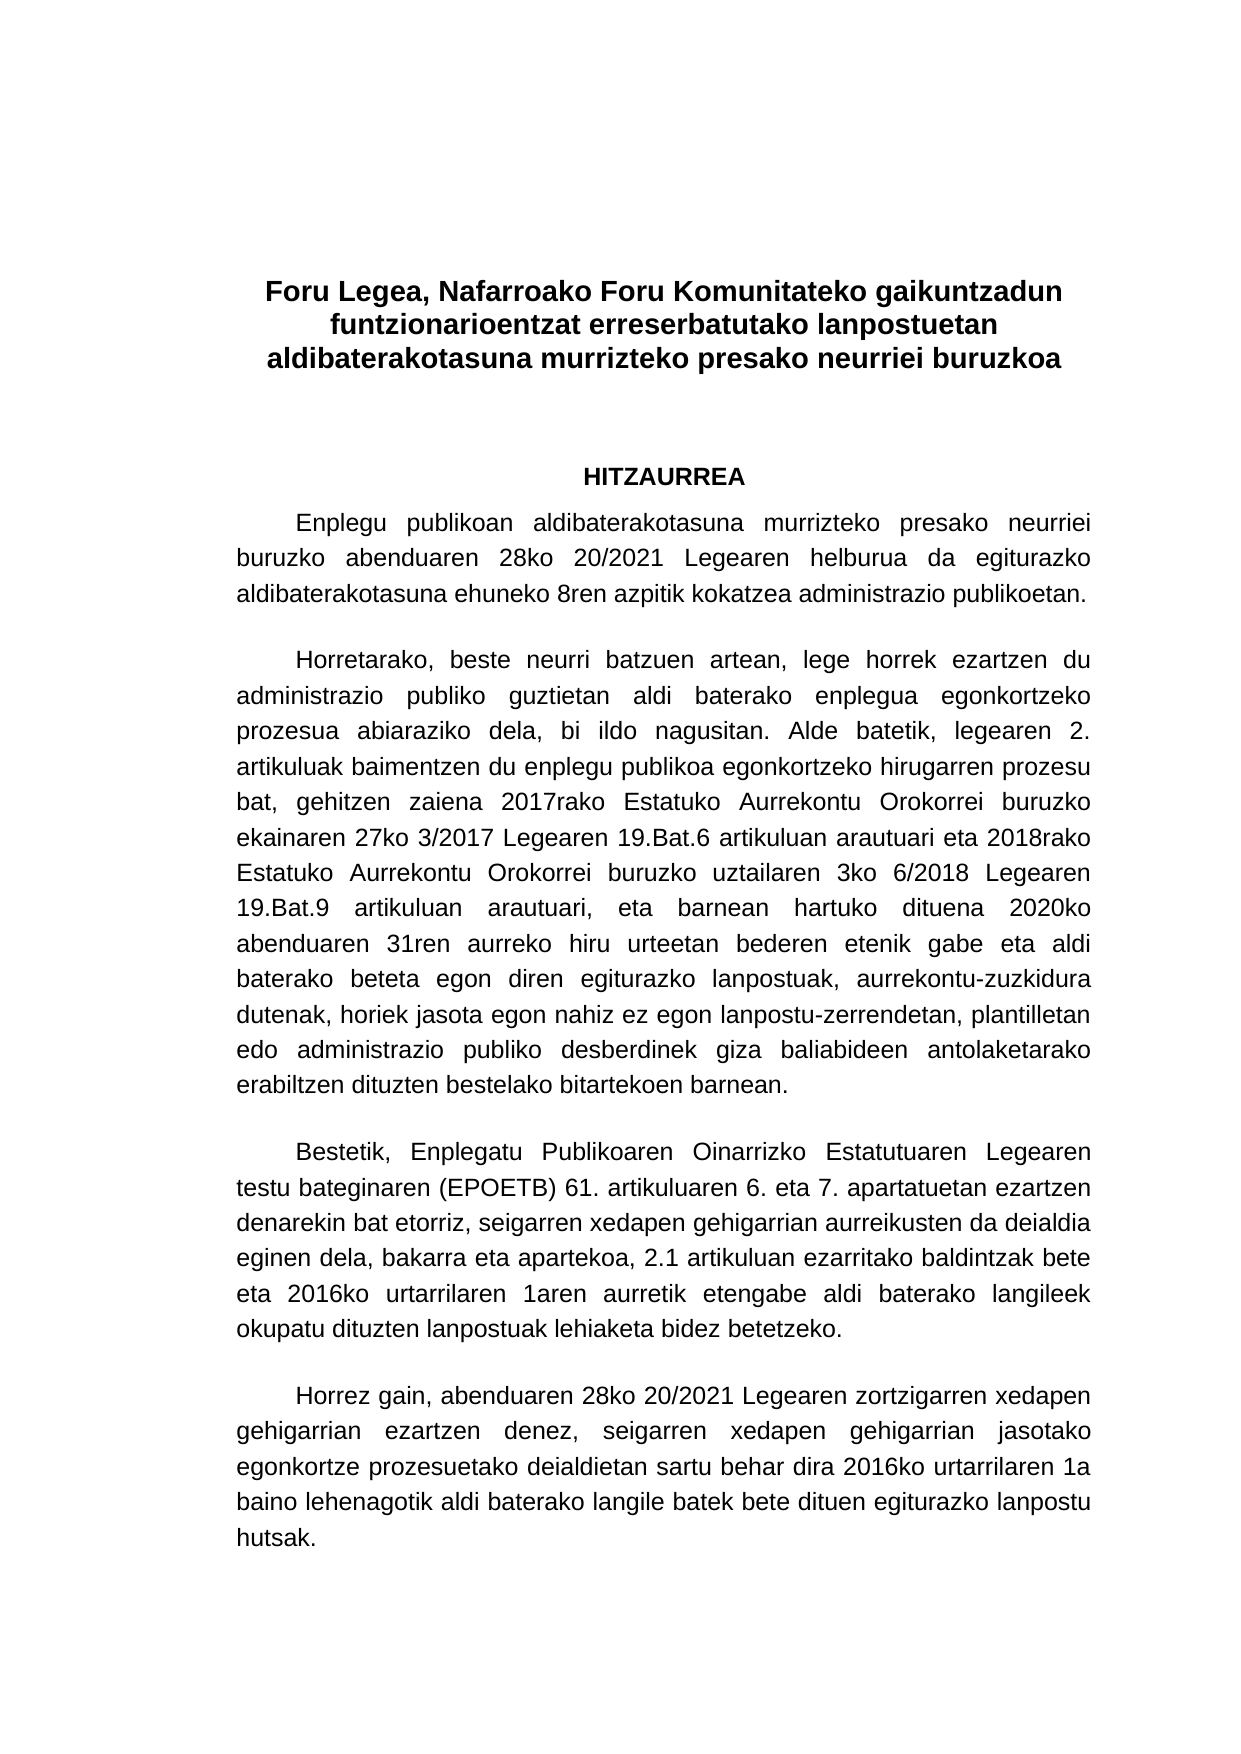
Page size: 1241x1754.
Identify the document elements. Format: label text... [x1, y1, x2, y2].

text Bestetik, Enplegatu Publikoaren Oinarrizko Estatutuaren Legearen testu bateginaren (EPOETB) 61. artikuluaren 6. eta 7. apartatuetan ezartzen denarekin bat etorriz, seigarren xedapen gehigarrian aurreikusten da deialdia eginen dela, bakarra eta apartekoa, 2.1 artikuluan ezarritako baldintzak bete eta 2016ko urtarrilaren 1aren aurretik etengabe aldi baterako langileek okupatu dituzten lanpostuak lehiaketa bidez betetzeko. [236, 1132, 1092, 1345]
text Enplegu publikoan aldibaterakotasuna murrizteko presako neurriei buruzko abenduaren 28ko 20/2021 Legearen helburua da egiturazko aldibaterakotasuna ehuneko 8ren azpitik kokatzea administrazio publikoetan. [236, 503, 1092, 609]
text Horrez gain, abenduaren 28ko 20/2021 Legearen zortzigarren xedapen gehigarrian ezartzen denez, seigarren xedapen gehigarrian jasotako egonkortze prozesuetako deialdietan sartu behar dira 2016ko urtarrilaren 1a baino lehenagotik aldi baterako langile batek bete dituen egiturazko lanpostu hutsak. [236, 1376, 1092, 1553]
text Horretarako, beste neurri batzuen artean, lege horrek ezartzen du administrazio publiko guztietan aldi baterako enplegua egonkortzeko prozesua abiaraziko dela, bi ildo nagusitan. Alde batetik, legearen 2. artikuluak baimentzen du enplegu publikoa egonkortzeko hirugarren prozesu bat, gehitzen zaiena 2017rako Estatuko Aurrekontu Orokorrei buruzko ekainaren 27ko 3/2017 Legearen 19.Bat.6 artikuluan arautuari eta 2018rako Estatuko Aurrekontu Orokorrei buruzko uztailaren 3ko 6/2018 Legearen 19.Bat.9 artikuluan arautuari, eta barnean hartuko dituena 2020ko abenduaren 31ren aurreko hiru urteetan bederen etenik gabe eta aldi baterako beteta egon diren egiturazko lanpostuak, aurrekontu-zuzkidura dutenak, horiek jasota egon nahiz ez egon lanpostu-zerrendetan, plantilletan edo administrazio publiko desberdinek giza baliabideen antolaketarako erabiltzen dituzten bestelako bitartekoen barnean. [236, 641, 1092, 1101]
text HITZAURREA [236, 462, 1092, 491]
text Foru Legea, Nafarroako Foru Komunitateko gaikuntzadun funtzionarioentzat erreserbatutako lanpostuetan aldibaterakotasuna murrizteko presako neurriei buruzkoa [236, 274, 1092, 374]
